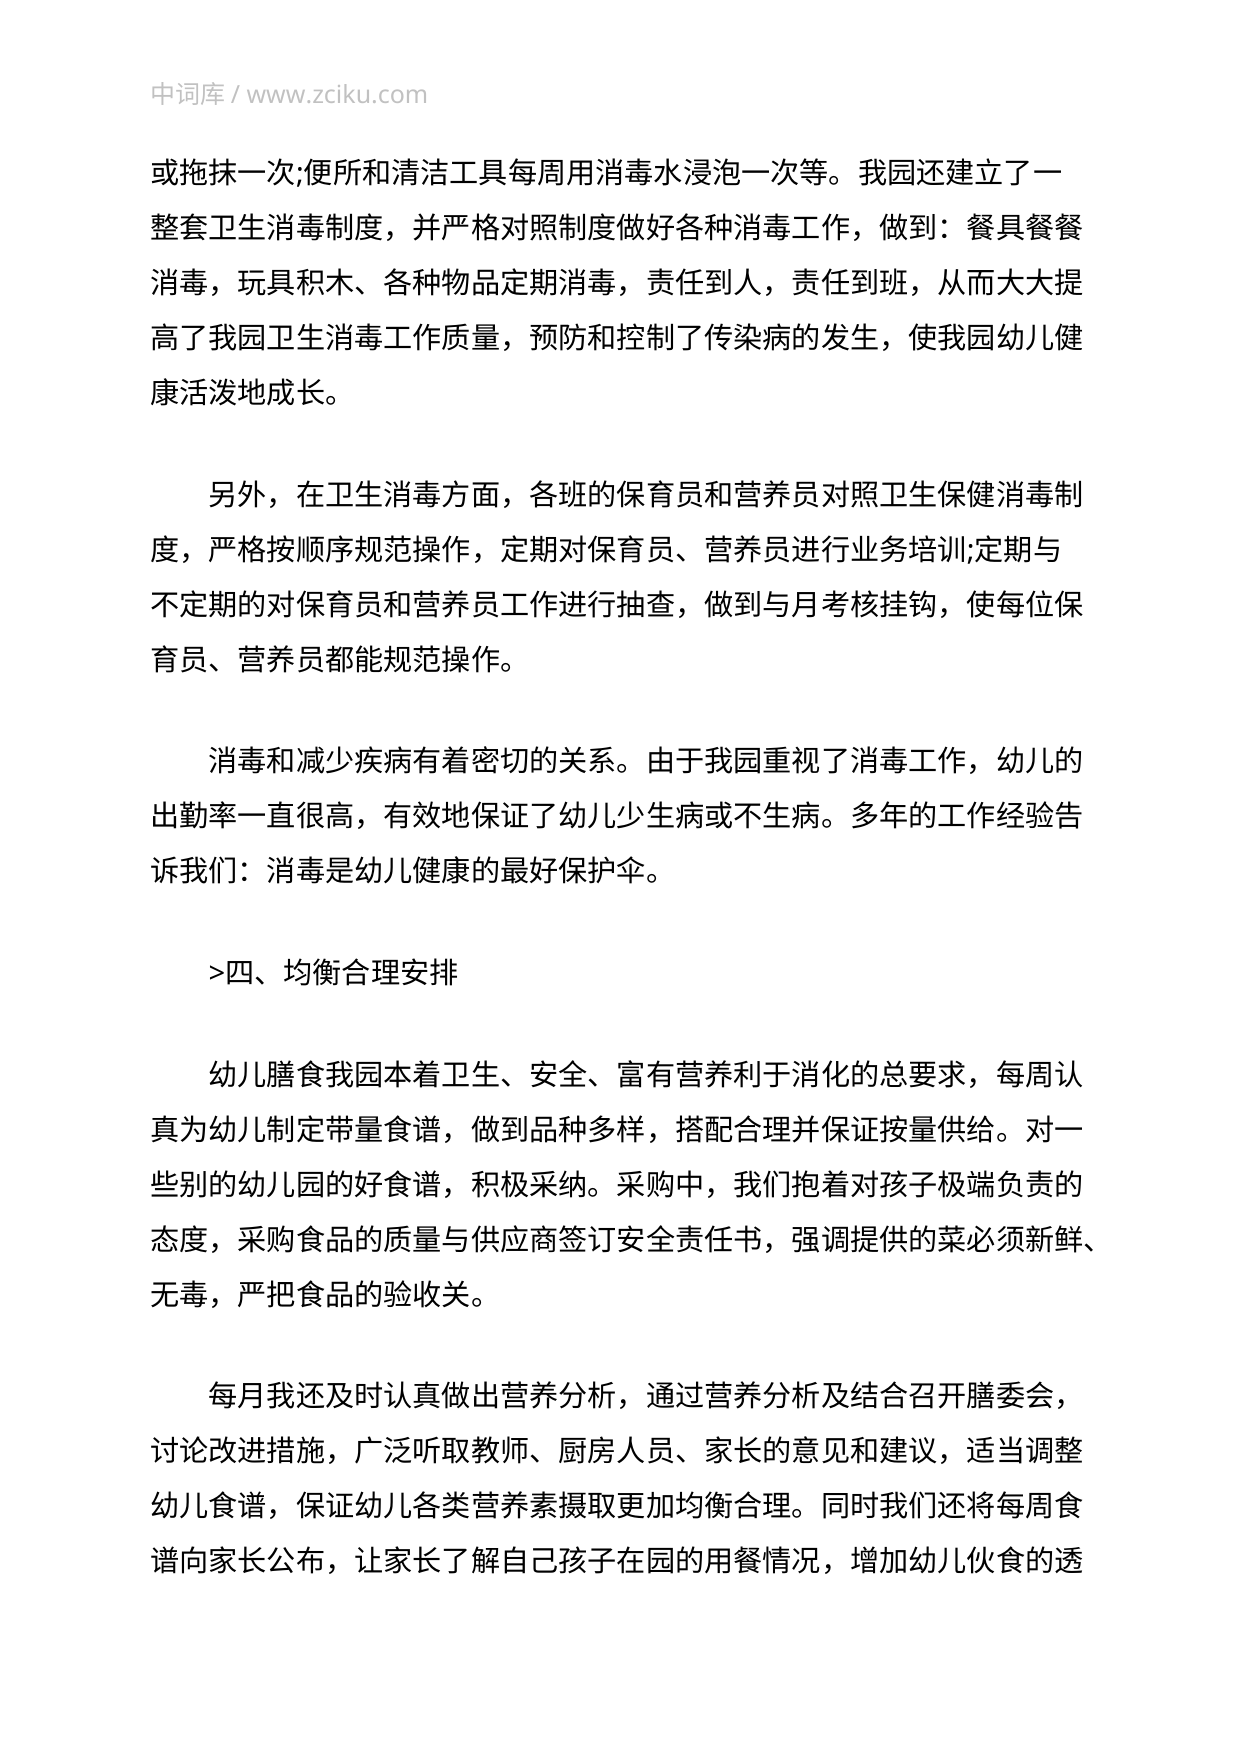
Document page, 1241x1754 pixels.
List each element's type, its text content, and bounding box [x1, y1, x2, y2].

text 另外，在卫生消毒方面，各班的保育员和营养员对照卫生保健消毒制度，严格按顺序规范操作，定期对保育员、营养员进行业务培训;定期与不定期的对保育员和营养员工作进行抽查，做到与月考核挂钩，使每位保育员、营养员都能规范操作。 [150, 471, 1090, 678]
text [150, 1373, 1090, 1580]
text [150, 150, 1090, 412]
text >四、均衡合理安排 [150, 949, 1090, 992]
text 消毒和减少疾病有着密切的关系。由于我园重视了消毒工作，幼儿的出勤率一直很高，有效地保证了幼儿少生病或不生病。多年的工作经验告诉我们：消毒是幼儿健康的最好保护伞。 [150, 738, 1090, 890]
text 幼儿膳食我园本着卫生、安全、富有营养利于消化的总要求，每周认真为幼儿制定带量食谱，做到品种多样，搭配合理并保证按量供给。对一些别的幼儿园的好食谱，积极采纳。采购中，我们抱着对孩子极端负责的态度，采购食品的质量与供应商签订安全责任书，强调提供的菜必须新鲜、无毒，严把食品的验收关。 [150, 1052, 1090, 1313]
